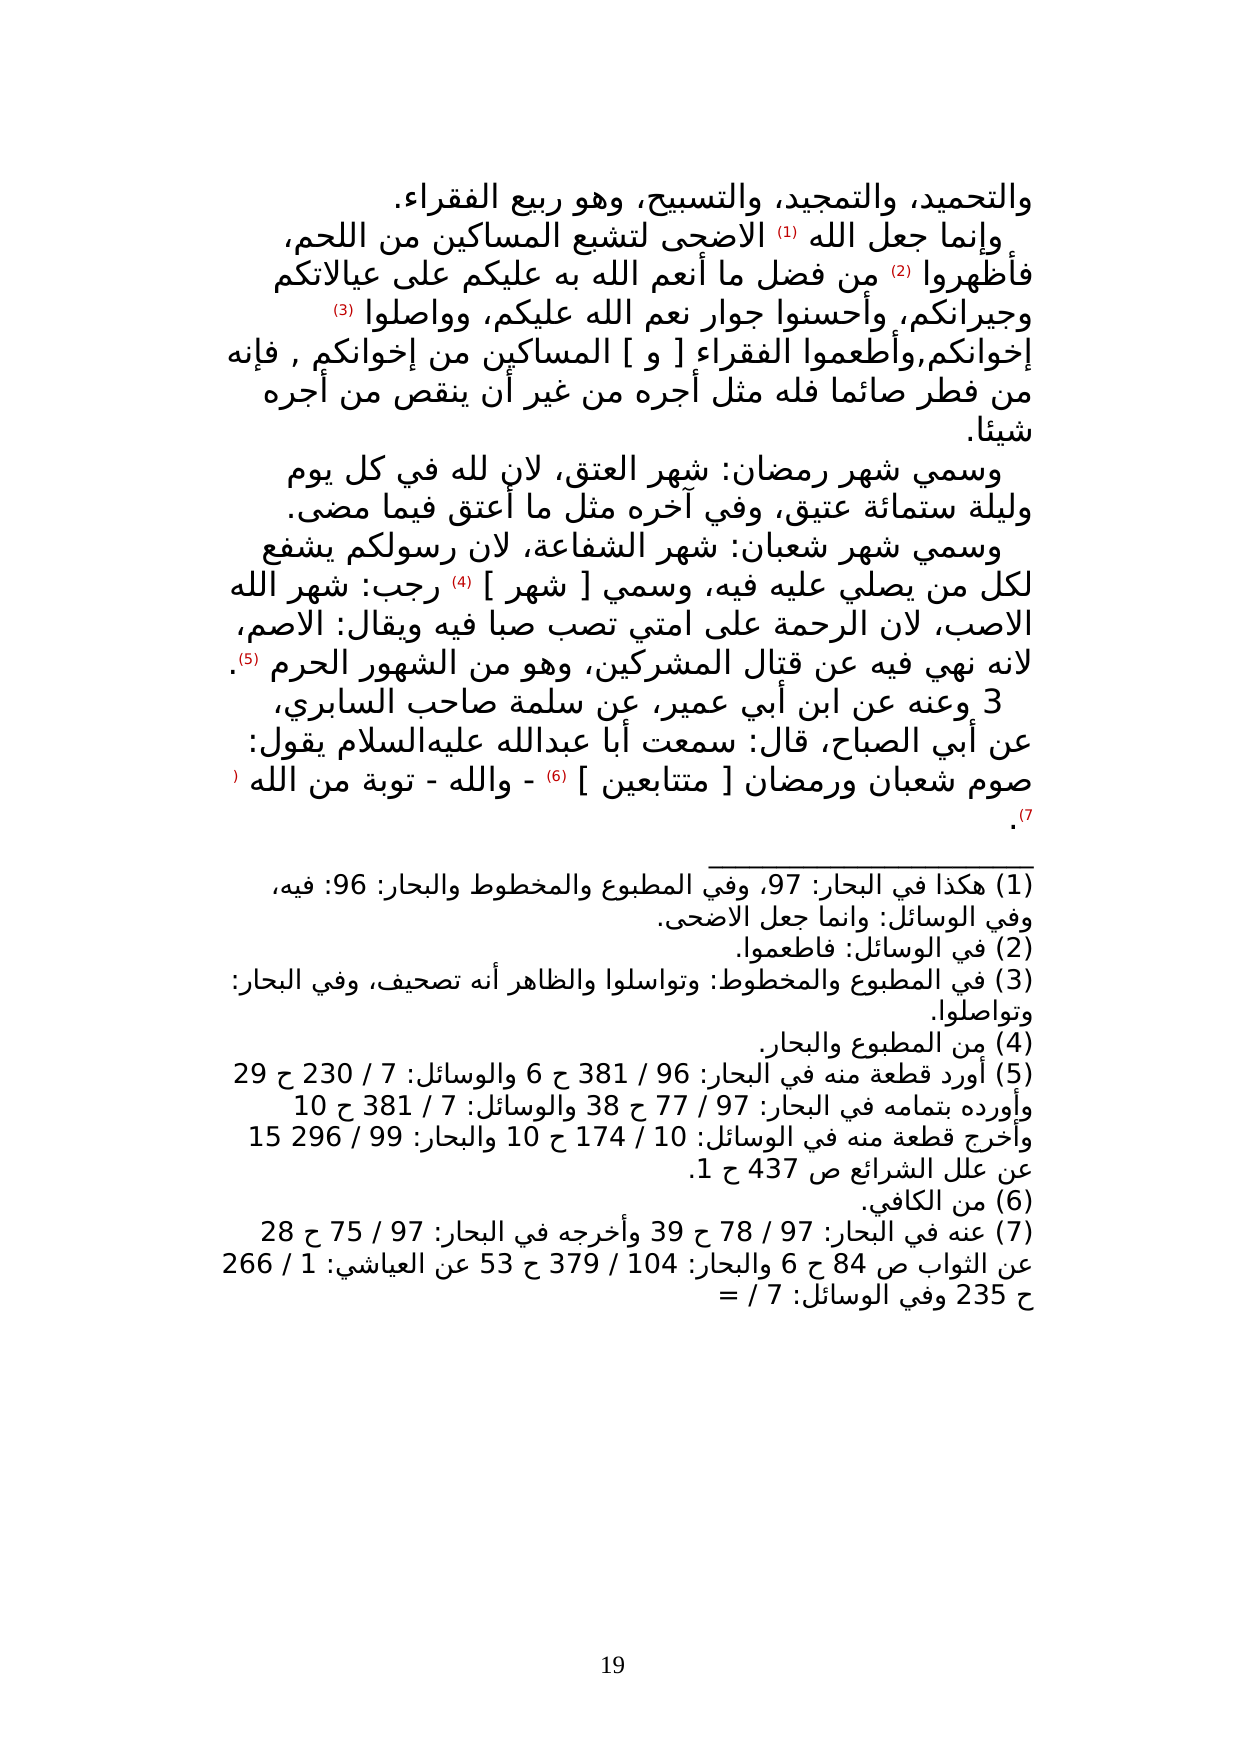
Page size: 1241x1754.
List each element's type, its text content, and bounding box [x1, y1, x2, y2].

text (1) هكذا في البحار: 97، وفي المطبوع والمخطوط والبحار: 96: فيه، وفي الوسائل: وانما جعل الاضحى. [222, 869, 1033, 932]
text وإنما جعل الله (1) الاضحى لتشبع المساكين من اللحم، فأظهروا (2) من فضل ما أنعم الله به عليكم على عيالاتكم وجيرانكم، وأحسنوا جوار نعم الله عليكم، وواصلوا (3) إخوانكم,وأطعموا الفقراء [ و ] المساكين من إخوانكم , فإنه من فطر صائما فله مثل أجره من غير أن ينقص من أجره شيئا. [222, 216, 1033, 449]
text 3 وعنه عن ابن أبي عمير، عن سلمة صاحب السابري، عن أبي الصباح، قال: سمعت أبا عبدالله عليه‌السلام يقول: صوم شعبان ورمضان [ متتابعين ] (6) - والله - توبة من الله (7). [222, 682, 1033, 838]
text والتحميد، والتمجيد، والتسبيح، وهو ربيع الفقراء. [222, 177, 1033, 216]
text (5) أورد قطعة منه في البحار: 96 / 381 ح 6 والوسائل: 7 / 230 ح 29 وأورده بتمامه في البحار: 97 / 77 ح 38 والوسائل: 7 / 381 ح 10 وأخرج قطعة منه في الوسائل: 10 / 174 ح 10 والبحار: 99 / 296 15 عن علل الشرائع ص 437 ح 1. [222, 1059, 1033, 1185]
text (3) في المطبوع والمخطوط: وتواسلوا والظاهر أنه تصحيف، وفي البحار: وتواصلوا. [222, 964, 1033, 1027]
text (4) من المطبوع والبحار. [222, 1027, 1033, 1059]
text وسمي شهر رمضان: شهر العتق، لان لله في كل يوم وليلة ستمائة عتيق، وفي آخره مثل ما أعتق فيما مضى. [222, 449, 1033, 527]
text ________________________ [222, 838, 1033, 869]
text (2) في الوسائل: فاطعموا. [222, 932, 1033, 964]
text (7) عنه في البحار: 97 / 78 ح 39 وأخرجه في البحار: 97 / 75 ح 28 عن الثواب ص 84 ح 6 والبحار: 104 / 379 ح 53 عن العياشي: 1 / 266 ح 235 وفي الوسائل: 7 / = [222, 1216, 1033, 1311]
text (6) من الكافي. [222, 1185, 1033, 1216]
text وسمي شهر شعبان: شهر الشفاعة، لان رسولكم يشفع لكل من يصلي عليه فيه، وسمي [ شهر ] (4) رجب: شهر الله الاصب، لان الرحمة على امتي تصب صبا فيه ويقال: الاصم، لانه نهي فيه عن قتال المشركين، وهو من الشهور الحرم (5). [222, 527, 1033, 682]
